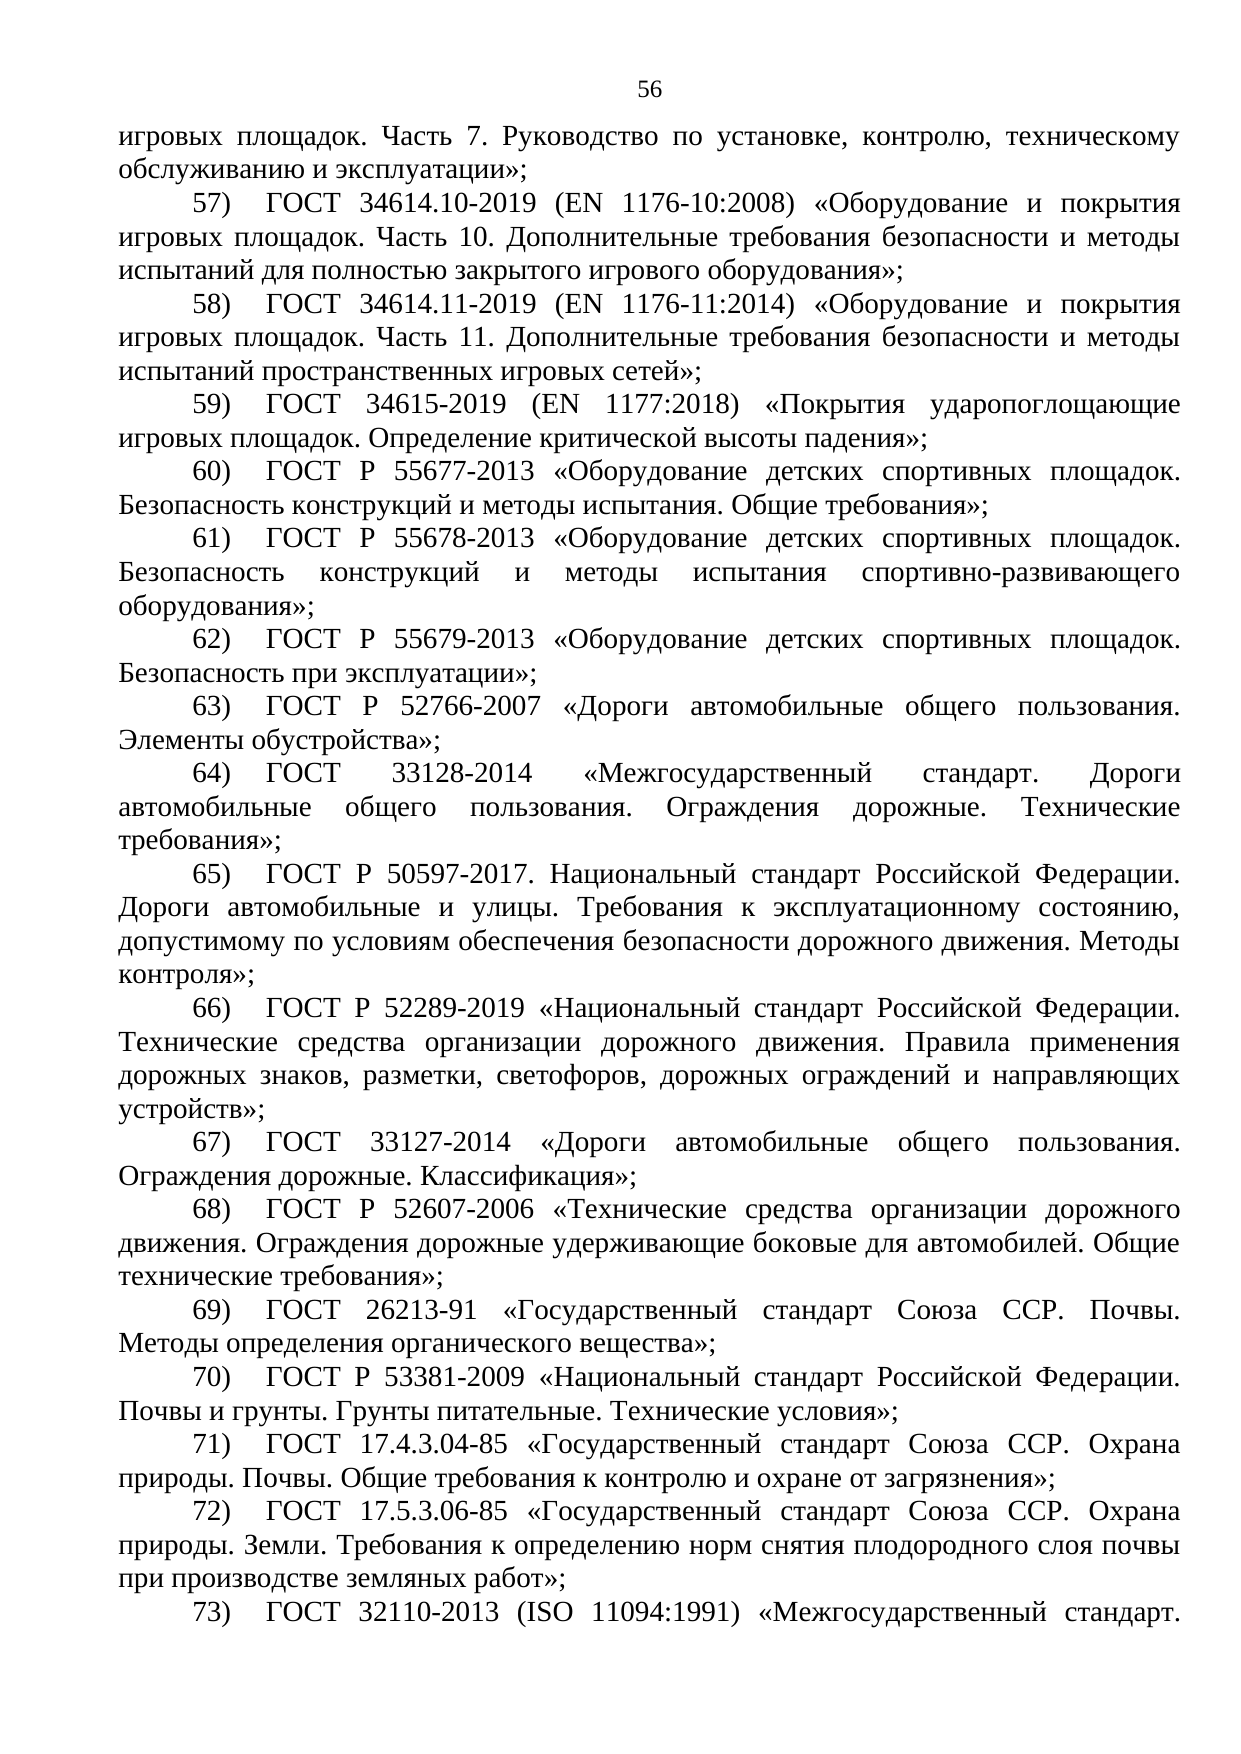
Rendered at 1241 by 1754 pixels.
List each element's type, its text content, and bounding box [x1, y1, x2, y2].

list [118, 118, 1181, 185]
list ГОСТ 26213-91 «Государственный стандарт Союза ССР. Почвы. Методы определения органического вещества»; [118, 1292, 1181, 1359]
list ГОСТ Р 52766-2007 «Дороги автомобильные общего пользования. Элементы обустройства»; [118, 688, 1181, 755]
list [118, 1594, 1181, 1627]
list ГОСТ 33128-2014 «Межгосударственный стандарт. Дороги автомобильные общего пользования. Ограждения дорожные. Технические требования»; [118, 755, 1181, 856]
list ГОСТ 34614.10-2019 (EN 1176-10:2008) «Оборудование и покрытия игровых площадок. Часть 10. Дополнительные требования безопасности и методы испытаний для полностью закрытого игрового оборудования»; [118, 185, 1181, 286]
list ГОСТ 34614.11-2019 (EN 1176-11:2014) «Оборудование и покрытия игровых площадок. Часть 11. Дополнительные требования безопасности и методы испытаний пространственных игровых сетей»; [118, 286, 1181, 386]
list ГОСТ Р 55679-2013 «Оборудование детских спортивных площадок. Безопасность при эксплуатации»; [118, 621, 1181, 688]
list ГОСТ Р 50597-2017. Национальный стандарт Российской Федерации. Дороги автомобильные и улицы. Требования к эксплуатационному состоянию, допустимому по условиям обеспечения безопасности дорожного движения. Методы контроля»; [118, 856, 1181, 990]
list ГОСТ Р 52607-2006 «Технические средства организации дорожного движения. Ограждения дорожные удерживающие боковые для автомобилей. Общие технические требования»; [118, 1191, 1181, 1292]
list ГОСТ 17.5.3.06-85 «Государственный стандарт Союза ССР. Охрана природы. Земли. Требования к определению норм снятия плодородного слоя почвы при производстве земляных работ»; [118, 1493, 1181, 1594]
list ГОСТ Р 52289-2019 «Национальный стандарт Российской Федерации. Технические средства организации дорожного движения. Правила применения дорожных знаков, разметки, светофоров, дорожных ограждений и направляющих устройств»; [118, 990, 1181, 1124]
list ГОСТ Р 55678-2013 «Оборудование детских спортивных площадок. Безопасность конструкций и методы испытания спортивно-развивающего оборудования»; [118, 521, 1181, 621]
list ГОСТ 33127-2014 «Дороги автомобильные общего пользования. Ограждения дорожные. Классификация»; [118, 1124, 1181, 1191]
list ГОСТ Р 53381-2009 «Национальный стандарт Российской Федерации. Почвы и грунты. Грунты питательные. Технические условия»; [118, 1359, 1181, 1426]
list ГОСТ 17.4.3.04-85 «Государственный стандарт Союза ССР. Охрана природы. Почвы. Общие требования к контролю и охране от загрязнения»; [118, 1426, 1181, 1493]
list ГОСТ Р 55677-2013 «Оборудование детских спортивных площадок. Безопасность конструкций и методы испытания. Общие требования»; [118, 453, 1181, 521]
list ГОСТ 34615-2019 (EN 1177:2018) «Покрытия ударопоглощающие игровых площадок. Определение критической высоты падения»; [118, 386, 1181, 453]
